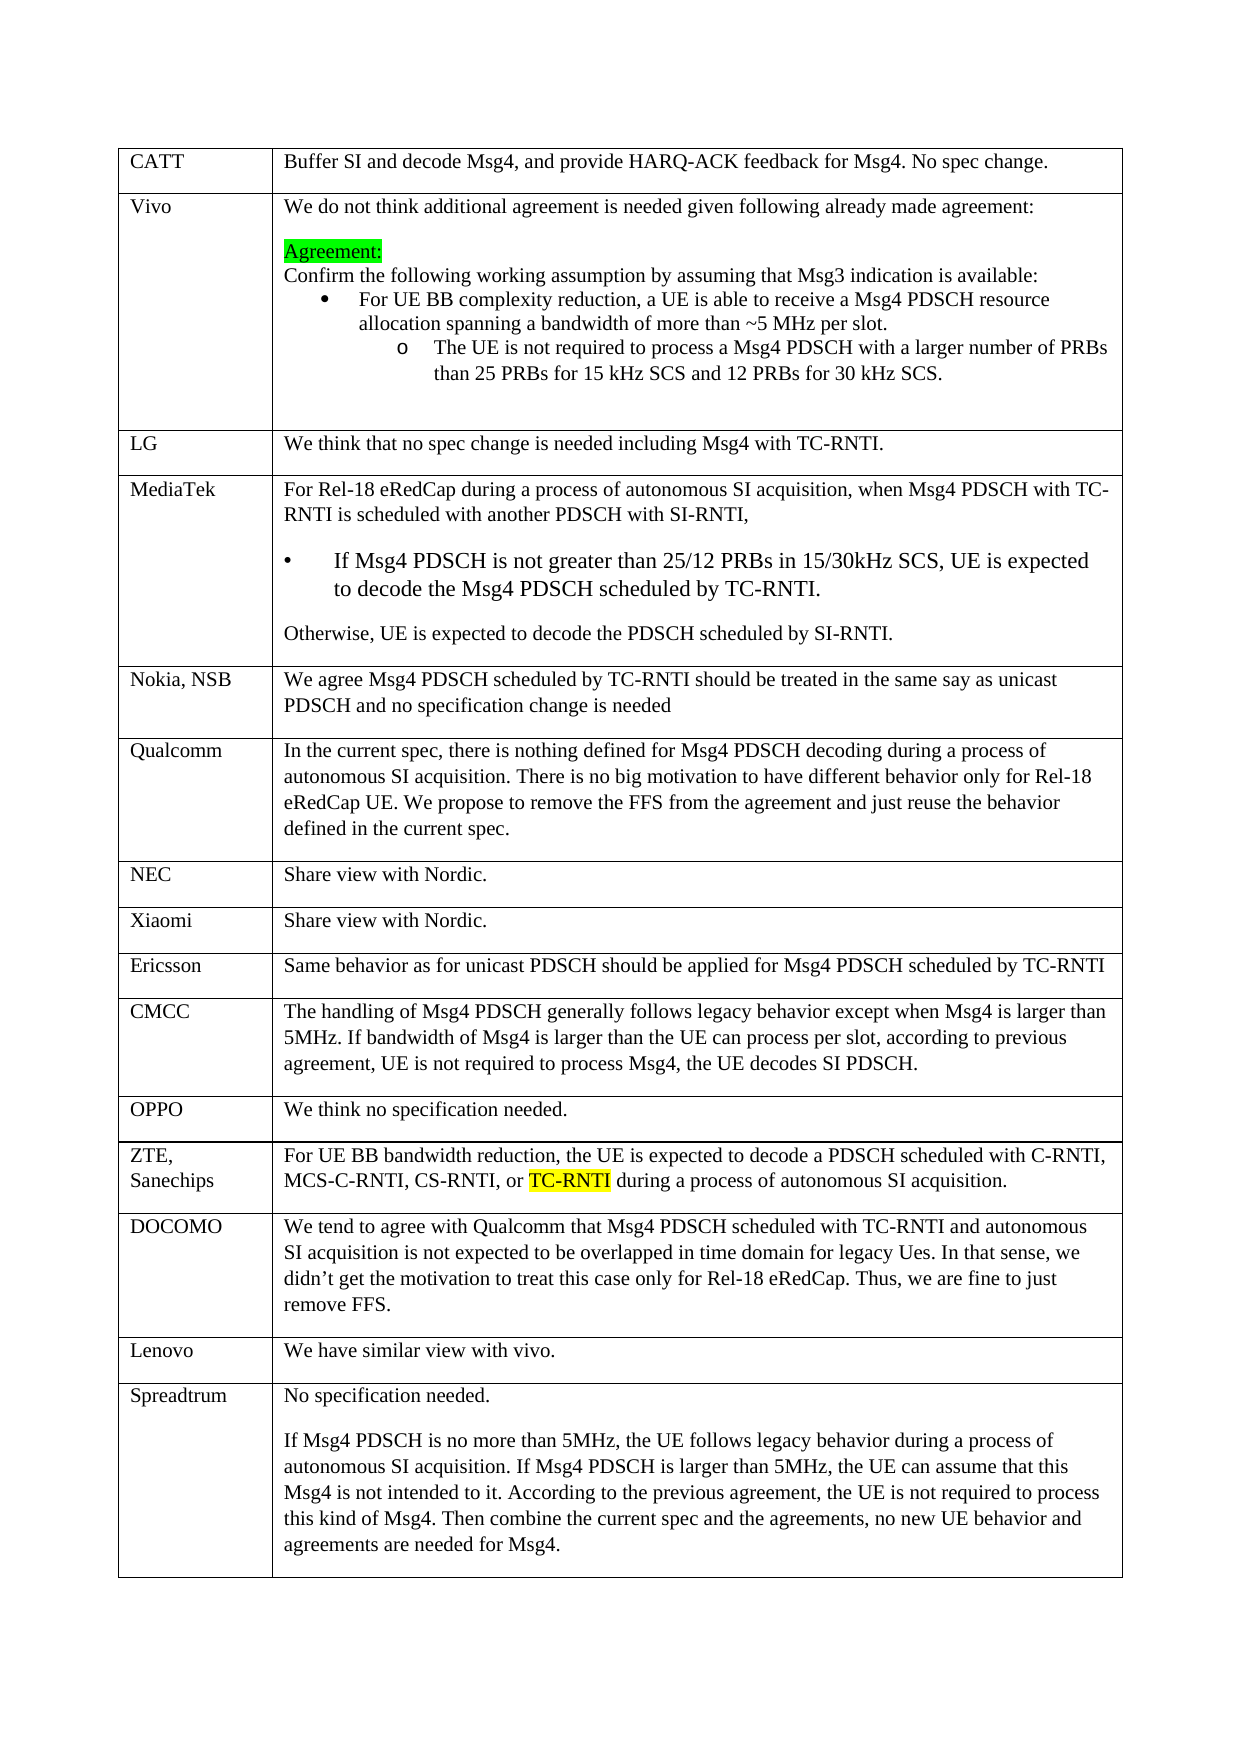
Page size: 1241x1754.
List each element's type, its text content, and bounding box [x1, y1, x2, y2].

table_cell We agree Msg4 PDSCH scheduled by TC-RNTI should be treated in the same say as unicast PDSCH and no specification change is needed [273, 667, 1122, 737]
table_cell Buffer SI and decode Msg4, and provide HARQ-ACK feedback for Msg4. No spec change. [273, 149, 1122, 193]
table_cell Share view with Nordic. [273, 862, 1122, 907]
table_cell Share view with Nordic. [273, 908, 1122, 952]
table_cell LG [119, 431, 272, 475]
table_cell CMCC [119, 999, 272, 1096]
table_cell Xiaomi [119, 908, 272, 952]
table_cell OPPO [119, 1097, 272, 1141]
table_cell Spreadtrum [119, 1384, 272, 1577]
table_cell In the current spec, there is nothing defined for Msg4 PDSCH decoding during a process of autonomous SI acquisition. There is no big motivation to have different behavior only for Rel-18 eRedCap UE. We propose to remove the FFS from the agreement and just reuse the behavior defined in the current spec. [273, 739, 1122, 861]
table_cell We tend to agree with Qualcomm that Msg4 PDSCH scheduled with TC-RNTI and autonomous SI acquisition is not expected to be overlapped in time domain for legacy Ues. In that sense, we didn’t get the motivation to treat this case only for Rel-18 eRedCap. Thus, we are fine to just remove FFS. [273, 1214, 1122, 1337]
table_cell Nokia, NSB [119, 667, 272, 737]
table_cell Same behavior as for unicast PDSCH should be applied for Msg4 PDSCH scheduled by TC-RNTI [273, 954, 1122, 998]
table_cell For UE BB bandwidth reduction, the UE is expected to decode a PDSCH scheduled with C-RNTI, MCS-C-RNTI, CS-RNTI, or TC-RNTI during a process of autonomous SI acquisition. [273, 1143, 1122, 1213]
table_cell CATT [119, 149, 272, 193]
table_cell We do not think additional agreement is needed given following already made agreement: Agreement: Confirm the following working assumption by assuming that Msg3 indication is available: For UE BB complexity reduction, a UE is able to receive a Msg4 PDSCH resource allocation spanning a bandwidth of more than ~5 MHz per slot. The UE is not required to process a Msg4 PDSCH with a larger number of PRBs than 25 PRBs for 15 kHz SCS and 12 PRBs for 30 kHz SCS. [273, 194, 1122, 430]
table_cell For Rel-18 eRedCap during a process of autonomous SI acquisition, when Msg4 PDSCH with TC-RNTI is scheduled with another PDSCH with SI-RNTI, If Msg4 PDSCH is not greater than 25/12 PRBs in 15/30kHz SCS, UE is expected to decode the Msg4 PDSCH scheduled by TC-RNTI. Otherwise, UE is expected to decode the PDSCH scheduled by SI-RNTI. [273, 476, 1122, 666]
table_cell We have similar view with vivo. [273, 1338, 1122, 1382]
table_cell Qualcomm [119, 739, 272, 861]
table_cell Lenovo [119, 1338, 272, 1382]
table_cell We think that no spec change is needed including Msg4 with TC-RNTI. [273, 431, 1122, 475]
table_cell Ericsson [119, 954, 272, 998]
table_cell MediaTek [119, 476, 272, 666]
table_cell DOCOMO [119, 1214, 272, 1337]
table_cell NEC [119, 862, 272, 907]
table_cell Vivo [119, 194, 272, 430]
table_cell No specification needed. If Msg4 PDSCH is no more than 5MHz, the UE follows legacy behavior during a process of autonomous SI acquisition. If Msg4 PDSCH is larger than 5MHz, the UE can assume that this Msg4 is not intended to it. According to the previous agreement, the UE is not required to process this kind of Msg4. Then combine the current spec and the agreements, no new UE behavior and agreements are needed for Msg4. [273, 1384, 1122, 1577]
table_cell ZTE, Sanechips [119, 1143, 272, 1213]
table_cell The handling of Msg4 PDSCH generally follows legacy behavior except when Msg4 is larger than 5MHz. If bandwidth of Msg4 is larger than the UE can process per slot, according to previous agreement, UE is not required to process Msg4, the UE decodes SI PDSCH. [273, 999, 1122, 1096]
table_cell We think no specification needed. [273, 1097, 1122, 1141]
